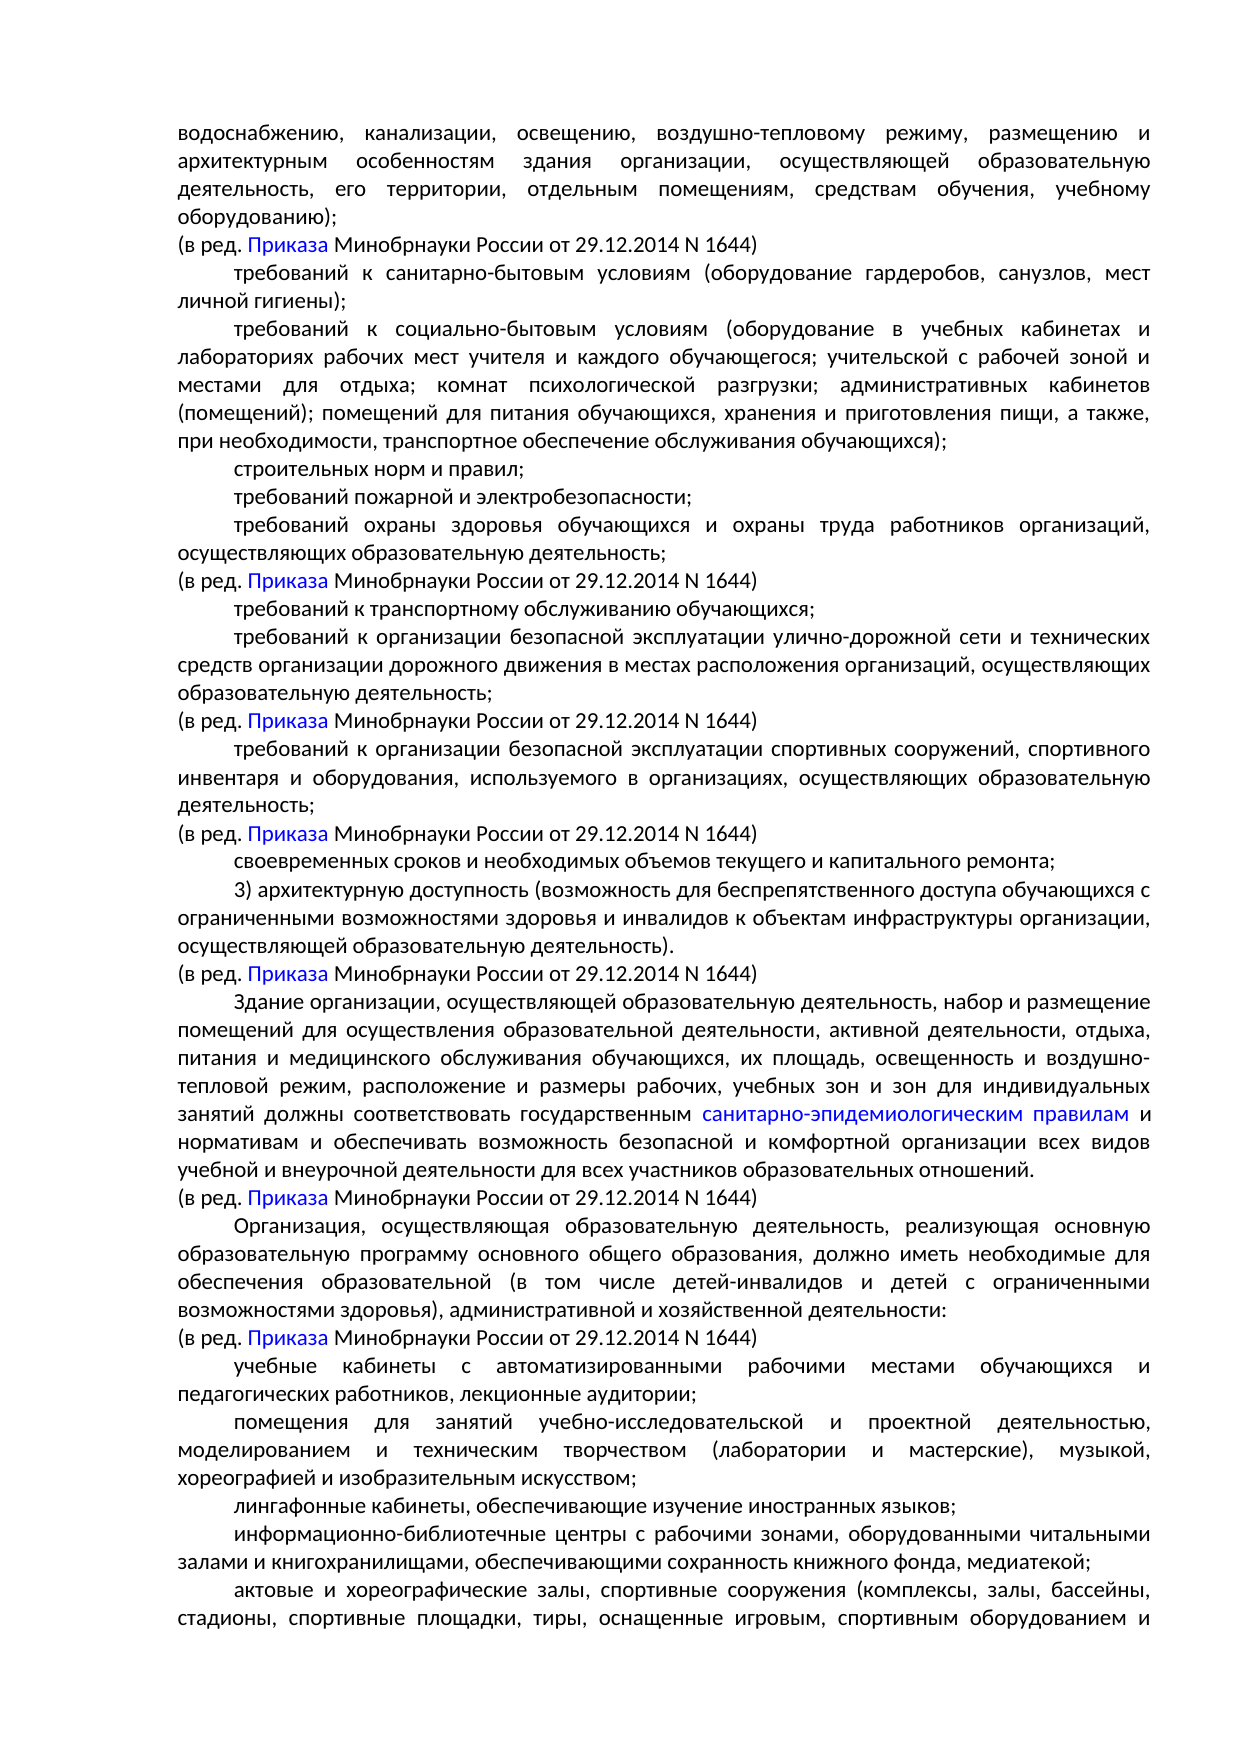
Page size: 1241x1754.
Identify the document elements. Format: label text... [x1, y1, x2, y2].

text Здание организации, осуществляющей образовательную деятельность, набор и размещение помещений для осуществления образовательной деятельности, активной деятельности, отдыха, питания и медицинского обслуживания обучающихся, их площадь, освещенность и воздушно-тепловой режим, расположение и размеры рабочих, учебных зон и зон для индивидуальных занятий должны соответствовать государственным санитарно-эпидемиологическим правилам и нормативам и обеспечивать возможность безопасной и комфортной организации всех видов учебной и внеурочной деятельности для всех участников образовательных отношений. [177, 987, 1152, 1183]
text требований к организации безопасной эксплуатации улично-дорожной сети и технических средств организации дорожного движения в местах расположения организаций, осуществляющих образовательную деятельность; [177, 622, 1152, 707]
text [177, 118, 1152, 230]
text (в ред. Приказа Минобрнауки России от 29.12.2014 N 1644) [177, 1323, 1152, 1351]
text (в ред. Приказа Минобрнауки России от 29.12.2014 N 1644) [177, 707, 1152, 734]
text требований к организации безопасной эксплуатации спортивных сооружений, спортивного инвентаря и оборудования, используемого в организациях, осуществляющих образовательную деятельность; [177, 734, 1152, 819]
text требований охраны здоровья обучающихся и охраны труда работников организаций, осуществляющих образовательную деятельность; [177, 510, 1152, 566]
text своевременных сроков и необходимых объемов текущего и капитального ремонта; [177, 847, 1152, 875]
text учебные кабинеты с автоматизированными рабочими местами обучающихся и педагогических работников, лекционные аудитории; [177, 1351, 1152, 1407]
text требований пожарной и электробезопасности; [177, 482, 1152, 510]
text (в ред. Приказа Минобрнауки России от 29.12.2014 N 1644) [177, 566, 1152, 594]
text (в ред. Приказа Минобрнауки России от 29.12.2014 N 1644) [177, 230, 1152, 258]
text требований к санитарно-бытовым условиям (оборудование гардеробов, санузлов, мест личной гигиены); [177, 258, 1152, 314]
text строительных норм и правил; [177, 454, 1152, 482]
text информационно-библиотечные центры с рабочими зонами, оборудованными читальными залами и книгохранилищами, обеспечивающими сохранность книжного фонда, медиатекой; [177, 1519, 1152, 1575]
text (в ред. Приказа Минобрнауки России от 29.12.2014 N 1644) [177, 819, 1152, 847]
text требований к транспортному обслуживанию обучающихся; [177, 594, 1152, 622]
text (в ред. Приказа Минобрнауки России от 29.12.2014 N 1644) [177, 959, 1152, 987]
text лингафонные кабинеты, обеспечивающие изучение иностранных языков; [177, 1491, 1152, 1519]
text Организация, осуществляющая образовательную деятельность, реализующая основную образовательную программу основного общего образования, должно иметь необходимые для обеспечения образовательной (в том числе детей-инвалидов и детей с ограниченными возможностями здоровья), административной и хозяйственной деятельности: [177, 1211, 1152, 1323]
text 3) архитектурную доступность (возможность для беспрепятственного доступа обучающихся с ограниченными возможностями здоровья и инвалидов к объектам инфраструктуры организации, осуществляющей образовательную деятельность). [177, 875, 1152, 959]
text (в ред. Приказа Минобрнауки России от 29.12.2014 N 1644) [177, 1183, 1152, 1211]
text помещения для занятий учебно-исследовательской и проектной деятельностью, моделированием и техническим творчеством (лаборатории и мастерские), музыкой, хореографией и изобразительным искусством; [177, 1407, 1152, 1491]
text требований к социально-бытовым условиям (оборудование в учебных кабинетах и лабораториях рабочих мест учителя и каждого обучающегося; учительской с рабочей зоной и местами для отдыха; комнат психологической разгрузки; административных кабинетов (помещений); помещений для питания обучающихся, хранения и приготовления пищи, а также, при необходимости, транспортное обеспечение обслуживания обучающихся); [177, 314, 1152, 454]
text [177, 1575, 1152, 1631]
